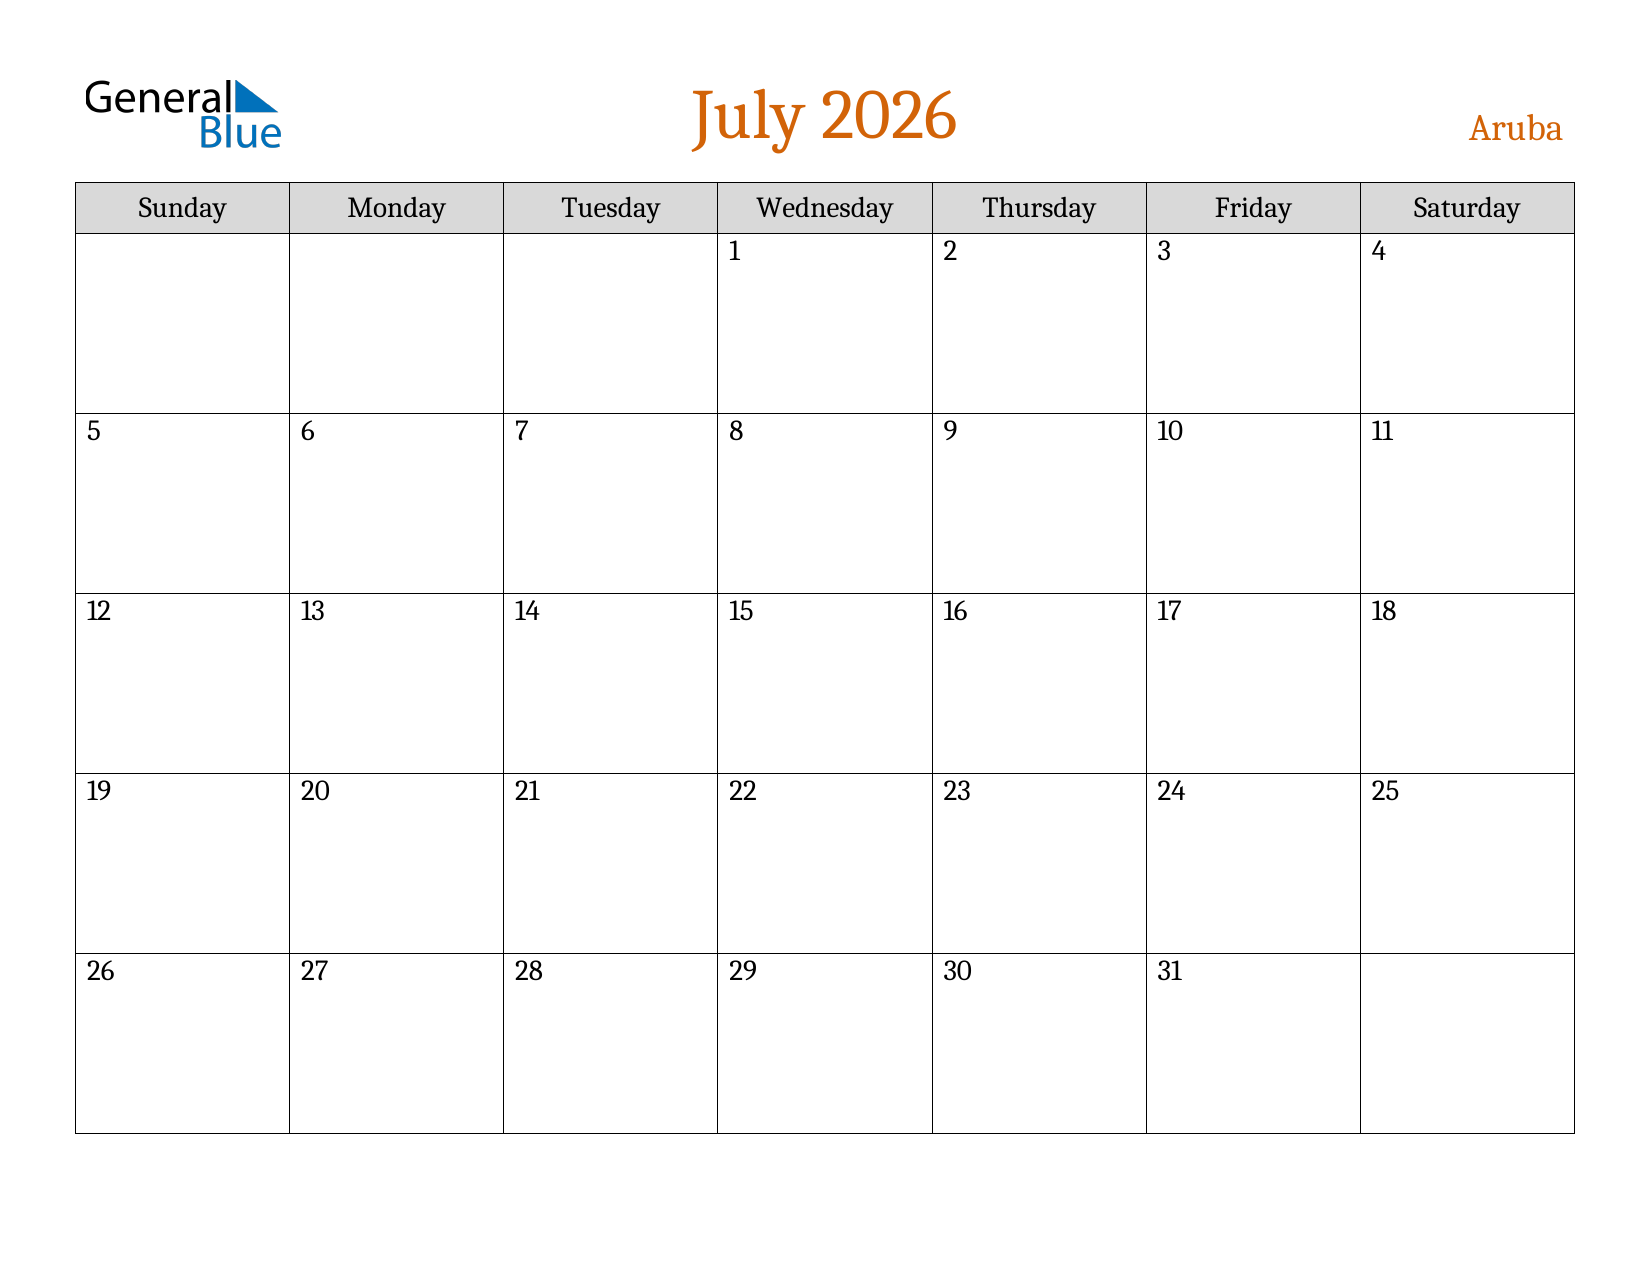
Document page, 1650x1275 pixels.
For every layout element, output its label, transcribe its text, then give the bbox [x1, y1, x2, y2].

table_cell 6 [290, 414, 503, 450]
table_cell Tuesday [504, 183, 717, 233]
table_cell 30 [933, 954, 1146, 990]
table_cell [504, 630, 717, 773]
table_cell 21 [504, 774, 717, 810]
table_cell [76, 810, 289, 953]
table_cell [718, 270, 932, 413]
table_cell 19 [76, 774, 289, 810]
table_header Aruba [1146, 75, 1574, 182]
table_cell 24 [1147, 774, 1360, 810]
table_cell 1 [718, 234, 932, 270]
table_cell 5 [76, 414, 289, 450]
table_cell 31 [1147, 954, 1360, 990]
table_cell [504, 810, 717, 953]
table_cell [504, 270, 717, 413]
table_cell [76, 450, 289, 593]
table_cell 29 [718, 954, 932, 990]
table_cell [504, 990, 717, 1133]
table_cell 26 [76, 954, 289, 990]
table_cell [1361, 990, 1574, 1133]
table_cell Thursday [933, 183, 1146, 233]
table_cell 14 [504, 594, 717, 630]
table_cell 16 [933, 594, 1146, 630]
table_cell [504, 450, 717, 593]
table_cell [1361, 450, 1574, 593]
table_cell Monday [290, 183, 503, 233]
table_cell 12 [76, 594, 289, 630]
table_cell [718, 810, 932, 953]
table_cell [1147, 990, 1360, 1133]
table_cell 28 [504, 954, 717, 990]
table_cell 27 [290, 954, 503, 990]
table_cell [933, 450, 1146, 593]
table_cell 8 [718, 414, 932, 450]
table_cell 17 [1147, 594, 1360, 630]
table_cell 4 [1361, 234, 1574, 270]
table_cell [1147, 630, 1360, 773]
table_cell 20 [290, 774, 503, 810]
table_cell [290, 630, 503, 773]
table_cell 2 [933, 234, 1146, 270]
table_cell [76, 270, 289, 413]
table_cell [933, 990, 1146, 1133]
table_cell 11 [1361, 414, 1574, 450]
table_cell Sunday [76, 183, 289, 233]
table_cell [933, 810, 1146, 953]
table_cell [718, 450, 932, 593]
table_cell Friday [1147, 183, 1360, 233]
picture [86, 80, 281, 148]
table_cell [718, 630, 932, 773]
table_cell [1147, 450, 1360, 593]
table_cell [933, 630, 1146, 773]
table_cell [1361, 270, 1574, 413]
table_cell 13 [290, 594, 503, 630]
table_cell [1361, 810, 1574, 953]
table_header July 2026 [504, 75, 1146, 182]
table_cell Saturday [1361, 183, 1574, 233]
table_cell [1361, 630, 1574, 773]
table_cell [290, 450, 503, 593]
table_cell Wednesday [718, 183, 932, 233]
table_cell [1361, 954, 1574, 990]
table_cell [290, 990, 503, 1133]
table_cell [290, 234, 503, 270]
table_cell 18 [1361, 594, 1574, 630]
table_cell [1147, 270, 1360, 413]
table_header [76, 75, 503, 182]
table_cell [933, 270, 1146, 413]
table_cell [290, 270, 503, 413]
table_cell 7 [504, 414, 717, 450]
table_cell 22 [718, 774, 932, 810]
table_cell 9 [933, 414, 1146, 450]
table_cell 10 [1147, 414, 1360, 450]
table_cell [718, 990, 932, 1133]
table_cell 3 [1147, 234, 1360, 270]
table_cell [1147, 810, 1360, 953]
table_cell [76, 234, 289, 270]
table_cell [76, 990, 289, 1133]
table_cell 23 [933, 774, 1146, 810]
table_cell 25 [1361, 774, 1574, 810]
table_cell [76, 630, 289, 773]
table_cell [290, 810, 503, 953]
table_cell [504, 234, 717, 270]
table_cell 15 [718, 594, 932, 630]
